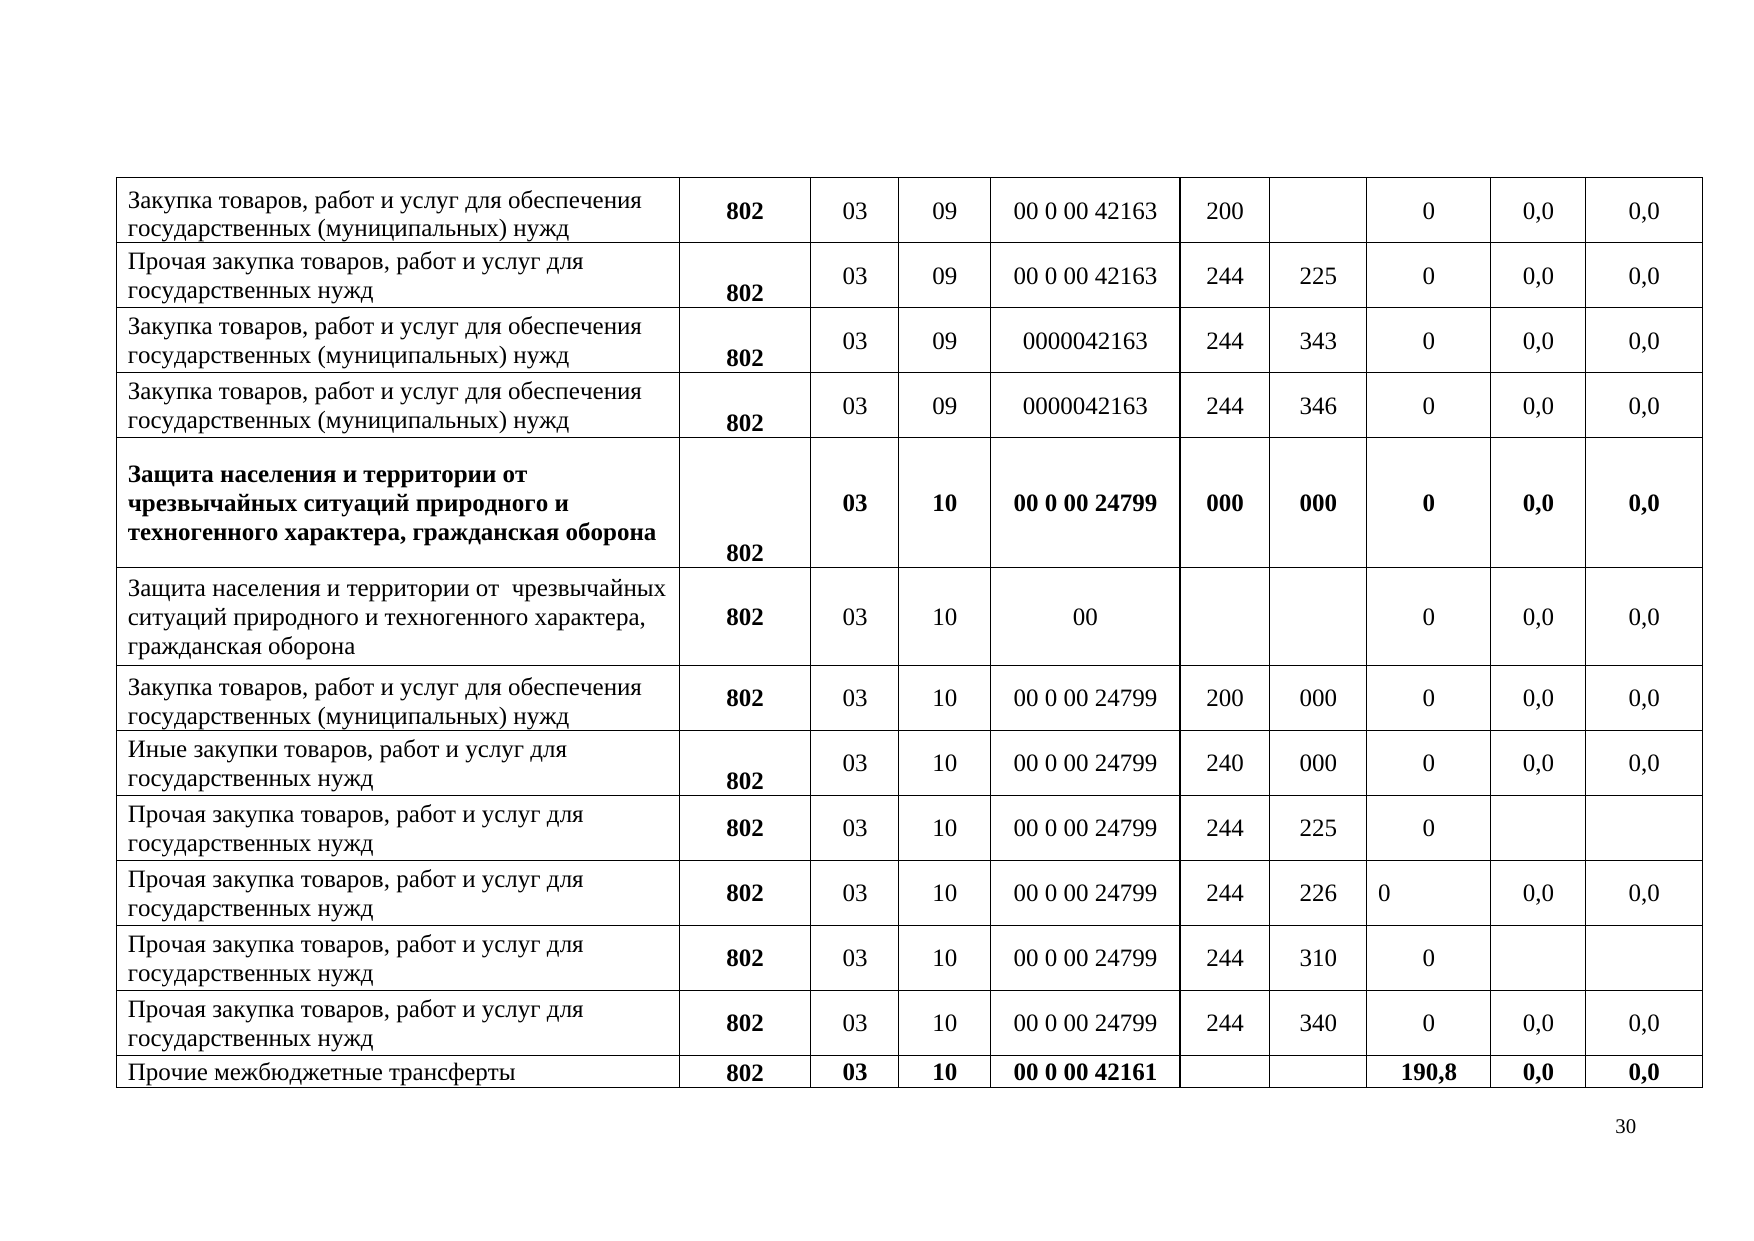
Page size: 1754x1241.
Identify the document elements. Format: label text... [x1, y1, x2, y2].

table_cell 244 [1181, 308, 1269, 372]
table_cell 03 [811, 308, 898, 372]
table_cell 00 0 00 42161 [991, 1056, 1179, 1087]
table_cell 00 0 00 24799 [991, 861, 1179, 925]
table_cell 09 [899, 373, 990, 437]
table_cell 00 0 00 24799 [991, 991, 1179, 1055]
table_cell [1491, 796, 1585, 860]
table_cell 225 [1270, 796, 1366, 860]
table_cell 00 [991, 568, 1179, 665]
table_cell 802 [680, 243, 810, 307]
table_cell [1270, 1056, 1366, 1087]
table_cell 10 [899, 926, 990, 990]
table_cell 03 [811, 731, 898, 795]
table_cell 10 [899, 731, 990, 795]
table_cell 802 [680, 666, 810, 730]
table_cell 03 [811, 178, 898, 242]
table_cell 346 [1270, 373, 1366, 437]
table_cell 10 [899, 796, 990, 860]
table_cell Прочие межбюджетные трансферты [117, 1056, 679, 1087]
table_cell 0 [1367, 568, 1490, 665]
table_cell [1586, 926, 1702, 990]
table_cell 00 0 00 24799 [991, 438, 1179, 567]
table_cell 0000042163 [991, 308, 1179, 372]
table_cell 244 [1181, 796, 1269, 860]
table_cell 0,0 [1491, 308, 1585, 372]
table_cell 200 [1181, 666, 1269, 730]
table_cell 00 0 00 24799 [991, 926, 1179, 990]
table_cell 802 [680, 731, 810, 795]
table_cell 802 [680, 926, 810, 990]
table_cell 000 [1270, 438, 1366, 567]
table_cell 09 [899, 243, 990, 307]
table_cell 00 0 00 24799 [991, 666, 1179, 730]
table_cell 0,0 [1586, 861, 1702, 925]
table_cell 0 [1367, 731, 1490, 795]
table_cell 03 [811, 666, 898, 730]
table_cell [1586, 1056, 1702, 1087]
table_cell 0 [1367, 926, 1490, 990]
table_cell 343 [1270, 308, 1366, 372]
table_cell 03 [811, 861, 898, 925]
table_cell 0,0 [1586, 568, 1702, 665]
table_cell 802 [680, 1056, 810, 1087]
table_cell 0,0 [1491, 731, 1585, 795]
table_cell 03 [811, 991, 898, 1055]
table_cell Прочая закупка товаров, работ и услуг для государственных нужд [117, 861, 679, 925]
table_cell 0 [1367, 373, 1490, 437]
table_cell 10 [899, 1056, 990, 1087]
table_cell Иные закупки товаров, работ и услуг для государственных нужд [117, 731, 679, 795]
table_cell 244 [1181, 373, 1269, 437]
table_cell 802 [680, 991, 810, 1055]
table_cell [1181, 1056, 1269, 1087]
table_cell 802 [680, 308, 810, 372]
table_cell [1181, 568, 1269, 665]
table_cell Защита населения и территории от чрезвычайных ситуаций природного и техногенного характера, гражданская оборона [117, 438, 679, 567]
table_cell 0,0 [1491, 373, 1585, 437]
table_cell 03 [811, 243, 898, 307]
table_cell [1586, 796, 1702, 860]
table_cell 225 [1270, 243, 1366, 307]
table_cell 240 [1181, 731, 1269, 795]
table_cell 03 [811, 1056, 898, 1087]
table_cell 802 [680, 178, 810, 242]
table_cell 0,0 [1491, 861, 1585, 925]
table_cell 340 [1270, 991, 1366, 1055]
table_cell 00 0 00 42163 [991, 243, 1179, 307]
table_cell 0,0 [1586, 308, 1702, 372]
table_cell Прочая закупка товаров, работ и услуг для государственных нужд [117, 796, 679, 860]
table_cell 09 [899, 308, 990, 372]
table_cell 244 [1181, 861, 1269, 925]
table_cell 0,0 [1491, 991, 1585, 1055]
table_cell 0,0 [1586, 731, 1702, 795]
table_cell 10 [899, 861, 990, 925]
table_cell 0,0 [1491, 243, 1585, 307]
table_cell 0,0 [1491, 178, 1585, 242]
table_cell 0,0 [1491, 1056, 1585, 1087]
table_cell 190,8 [1367, 1056, 1490, 1087]
table_cell Закупка товаров, работ и услуг для обеспечения государственных (муниципальных) нужд [117, 373, 679, 437]
table_cell 10 [899, 666, 990, 730]
table_cell 802 [680, 861, 810, 925]
table_cell 03 [811, 568, 898, 665]
table_cell 0 [1367, 438, 1490, 567]
table_cell 0 [1367, 308, 1490, 372]
table_cell 10 [899, 991, 990, 1055]
table_cell 10 [899, 568, 990, 665]
table_cell 0,0 [1586, 438, 1702, 567]
table_cell 000 [1270, 731, 1366, 795]
table_cell Закупка товаров, работ и услуг для обеспечения государственных (муниципальных) нужд [117, 666, 679, 730]
table_cell 00 0 00 42163 [991, 178, 1179, 242]
table_cell 0,0 [1586, 243, 1702, 307]
table_cell 226 [1270, 861, 1366, 925]
table_cell 0,0 [1491, 568, 1585, 665]
table_cell 000 [1270, 666, 1366, 730]
table_cell 0 [1367, 666, 1490, 730]
table_cell 0 [1367, 796, 1490, 860]
table_cell 000 [1181, 438, 1269, 567]
table_cell 0 [1367, 991, 1490, 1055]
table_cell Прочая закупка товаров, работ и услуг для государственных нужд [117, 926, 679, 990]
table_cell 802 [680, 438, 810, 567]
table_cell 802 [680, 796, 810, 860]
table_cell 0 [1367, 178, 1490, 242]
table_cell 244 [1181, 926, 1269, 990]
table_cell 244 [1181, 991, 1269, 1055]
table_cell 03 [811, 796, 898, 860]
table_cell 0,0 [1586, 373, 1702, 437]
table_cell Закупка товаров, работ и услуг для обеспечения государственных (муниципальных) нужд [117, 178, 679, 242]
table_cell Закупка товаров, работ и услуг для обеспечения государственных (муниципальных) нужд [117, 308, 679, 372]
table_cell 00 0 00 24799 [991, 796, 1179, 860]
table_cell 0000042163 [991, 373, 1179, 437]
table_cell 0 [1367, 861, 1490, 925]
table_cell 09 [899, 178, 990, 242]
table_cell 03 [811, 373, 898, 437]
table_cell Защита населения и территории от чрезвычайных ситуаций природного и техногенного характера, гражданская оборона [117, 568, 679, 665]
table_cell Прочая закупка товаров, работ и услуг для государственных нужд [117, 991, 679, 1055]
table_cell Прочая закупка товаров, работ и услуг для государственных нужд [117, 243, 679, 307]
table_cell 0,0 [1586, 666, 1702, 730]
table_cell 310 [1270, 926, 1366, 990]
table_cell 0,0 [1491, 666, 1585, 730]
table_cell [1270, 178, 1366, 242]
table_cell 0,0 [1586, 178, 1702, 242]
table_cell 802 [680, 568, 810, 665]
table_cell 802 [680, 373, 810, 437]
table_cell 200 [1181, 178, 1269, 242]
table_cell 10 [899, 438, 990, 567]
table_cell 0,0 [1491, 438, 1585, 567]
table_cell 244 [1181, 243, 1269, 307]
table_cell [1491, 926, 1585, 990]
table_cell 03 [811, 926, 898, 990]
table_cell 03 [811, 438, 898, 567]
table_cell 0 [1367, 243, 1490, 307]
table_cell 00 0 00 24799 [991, 731, 1179, 795]
table_cell [1270, 568, 1366, 665]
table_cell 0,0 [1586, 991, 1702, 1055]
